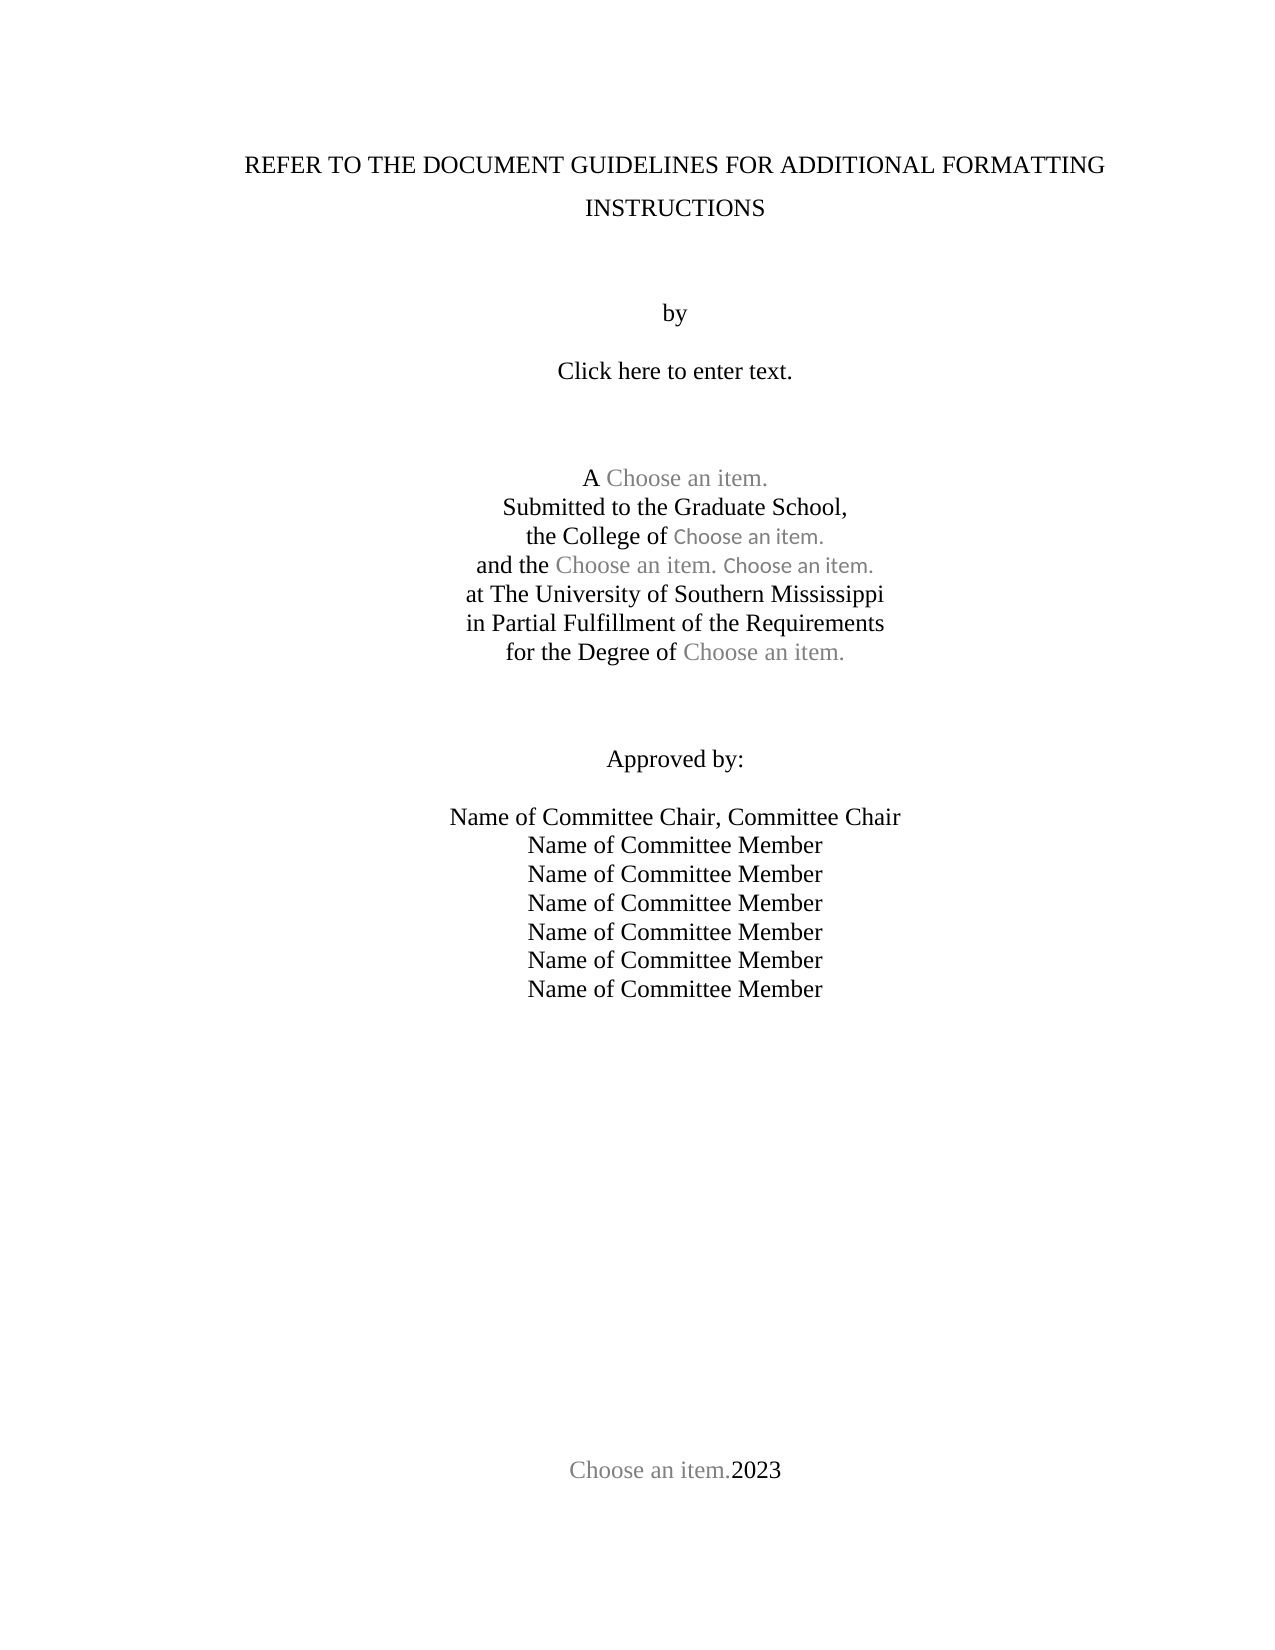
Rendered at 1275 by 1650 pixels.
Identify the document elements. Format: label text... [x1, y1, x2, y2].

text Name of Committee Member [225, 917, 1125, 945]
text A [225, 463, 1125, 492]
text Name of Committee Member [225, 859, 1125, 888]
text Name of Committee Chair, Committee Chair [225, 802, 1125, 830]
text for the Degree of [225, 637, 1125, 665]
text Approved by: [225, 744, 1125, 773]
text by [225, 298, 1125, 327]
text Name of Committee Member [225, 974, 1125, 1003]
text Name of Committee Member [225, 945, 1125, 974]
text at The University of Southern Mississippi [225, 579, 1125, 608]
text Name of Committee Member [225, 830, 1125, 859]
text the College of [225, 521, 1125, 550]
text Submitted to the Graduate School, [225, 492, 1125, 521]
text in Partial Fulfillment of the Requirements [225, 608, 1125, 637]
text Name of Committee Member [225, 888, 1125, 917]
text and the [225, 550, 1125, 579]
